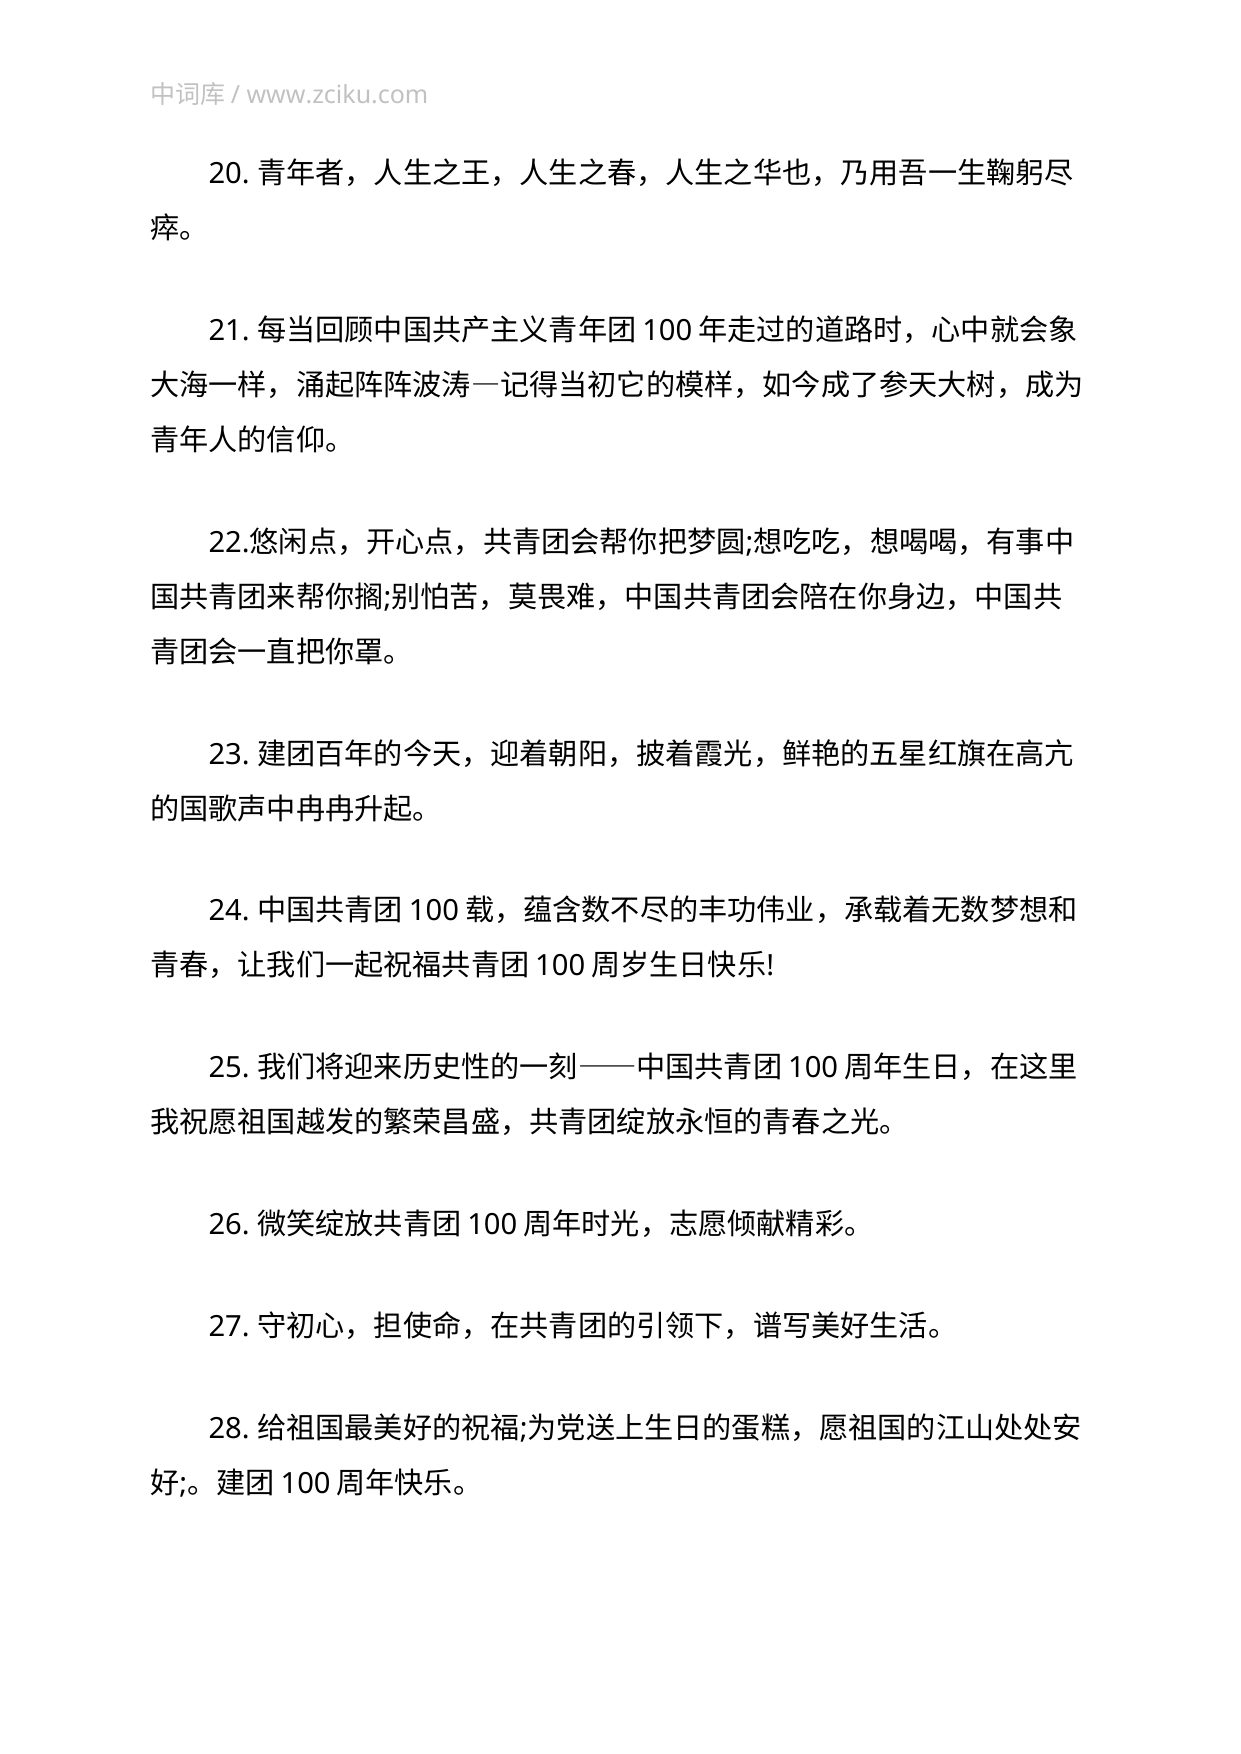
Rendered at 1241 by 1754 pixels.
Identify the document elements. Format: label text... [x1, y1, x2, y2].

text 20. 青年者，人生之王，人生之春，人生之华也，乃用吾一生鞠躬尽瘁。 [150, 150, 1090, 247]
text 26. 微笑绽放共青团100周年时光，志愿倾献精彩。 [150, 1201, 1090, 1243]
text 27. 守初心，担使命，在共青团的引领下，谱写美好生活。 [150, 1303, 1090, 1345]
text 25. 我们将迎来历史性的一刻——中国共青团100周年生日，在这里我祝愿祖国越发的繁荣昌盛，共青团绽放永恒的青春之光。 [150, 1044, 1090, 1141]
text 28. 给祖国最美好的祝福;为党送上生日的蛋糕，愿祖国的江山处处安好;。建团100周年快乐。 [150, 1405, 1090, 1502]
text 23. 建团百年的今天，迎着朝阳，披着霞光，鲜艳的五星红旗在高亢的国歌声中冉冉升起。 [150, 730, 1090, 827]
text 21. 每当回顾中国共产主义青年团100年走过的道路时，心中就会象大海一样，涌起阵阵波涛—记得当初它的模样，如今成了参天大树，成为青年人的信仰。 [150, 307, 1090, 459]
text 24. 中国共青团100载，蕴含数不尽的丰功伟业，承载着无数梦想和青春，让我们一起祝福共青团100周岁生日快乐! [150, 887, 1090, 984]
text 22.悠闲点，开心点，共青团会帮你把梦圆;想吃吃，想喝喝，有事中国共青团来帮你搁;别怕苦，莫畏难，中国共青团会陪在你身边，中国共青团会一直把你罩。 [150, 518, 1090, 671]
